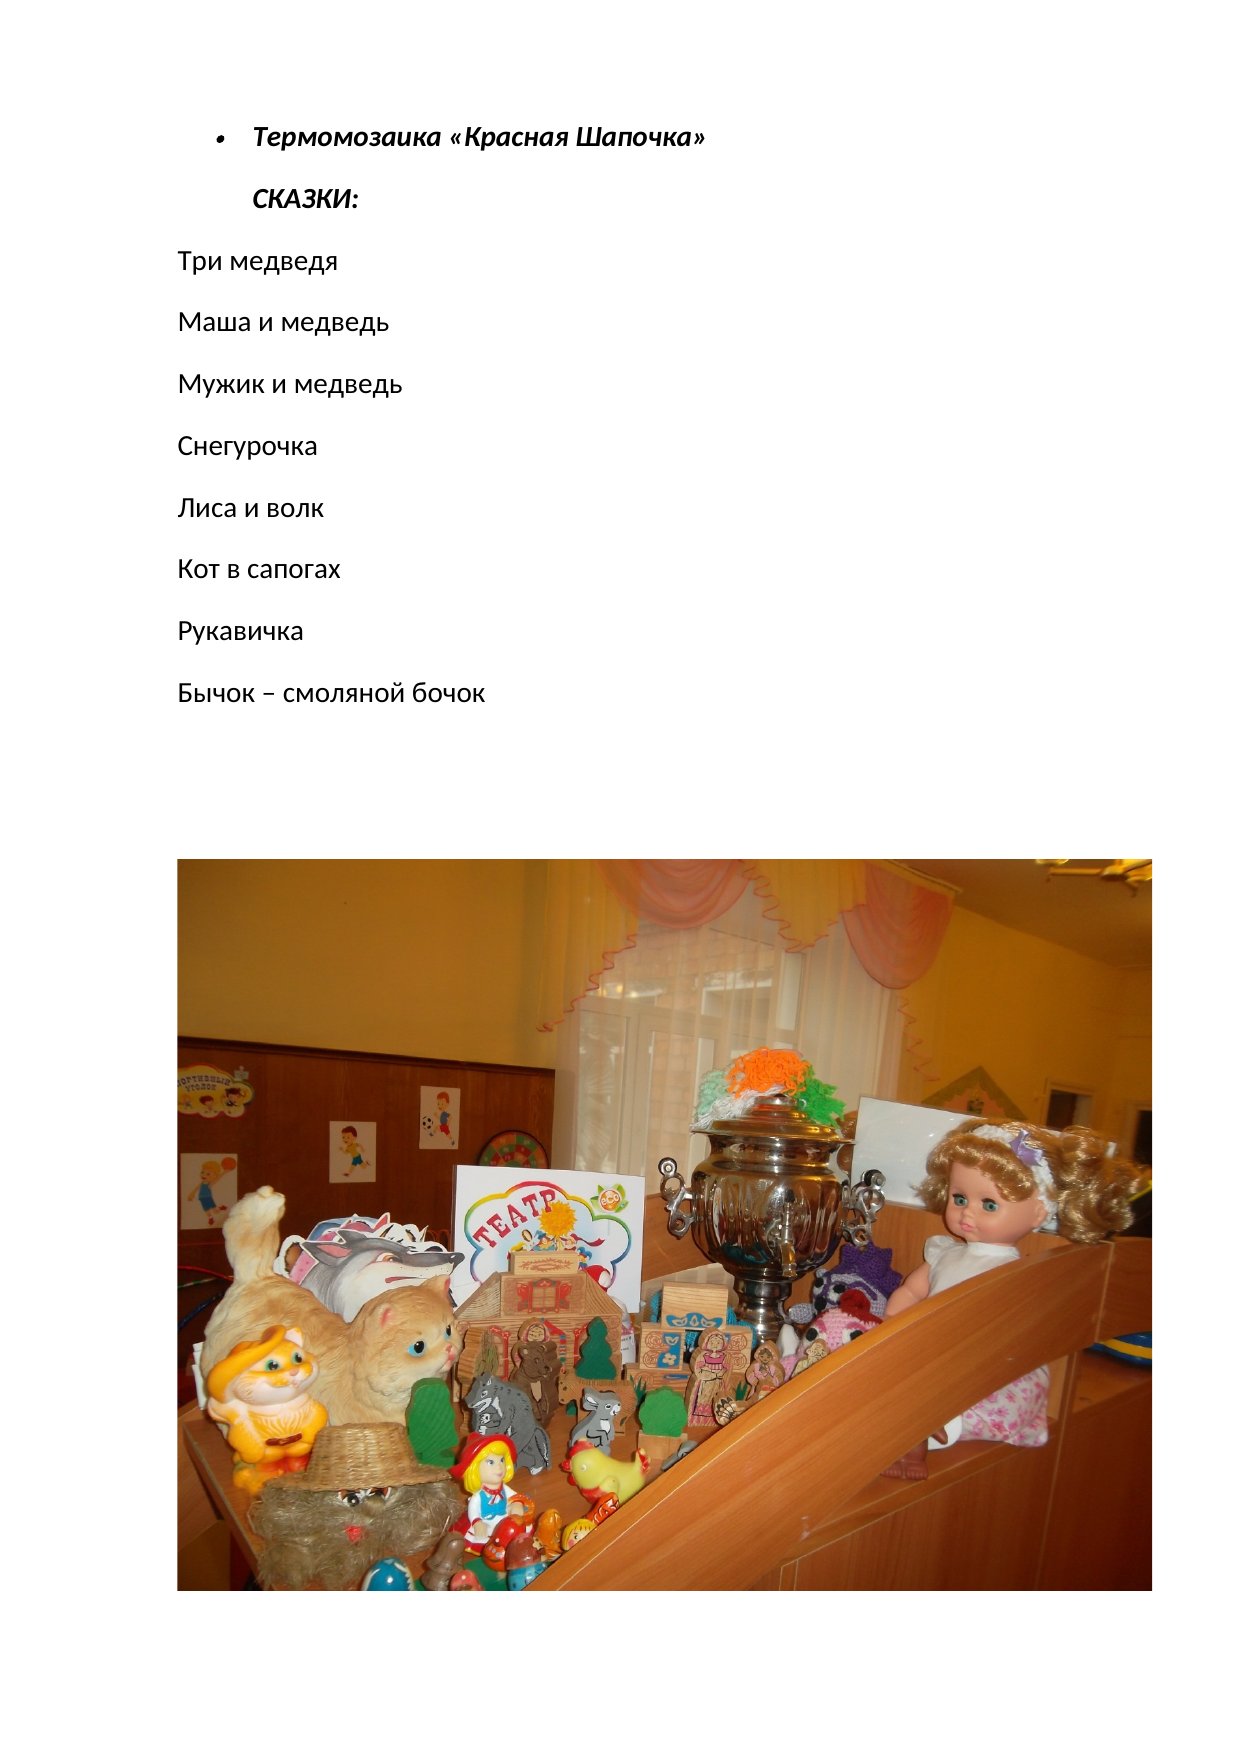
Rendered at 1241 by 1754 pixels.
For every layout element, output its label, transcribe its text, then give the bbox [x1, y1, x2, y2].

text СКАЗКИ: [252, 180, 1152, 216]
text Три медведя [177, 242, 1152, 277]
text Кот в сапогах [177, 551, 1152, 586]
text Снегурочка [177, 427, 1152, 463]
text Маша и медведь [177, 303, 1152, 339]
picture [386, 1574, 394, 1585]
text Бычок – смоляной бочок [177, 674, 1152, 710]
text Рукавичка [177, 612, 1152, 648]
list Термомозаика «Красная Шапочка» [215, 118, 1152, 154]
text Лиса и волк [177, 489, 1152, 524]
picture [177, 859, 1153, 1591]
text Мужик и медведь [177, 365, 1152, 401]
